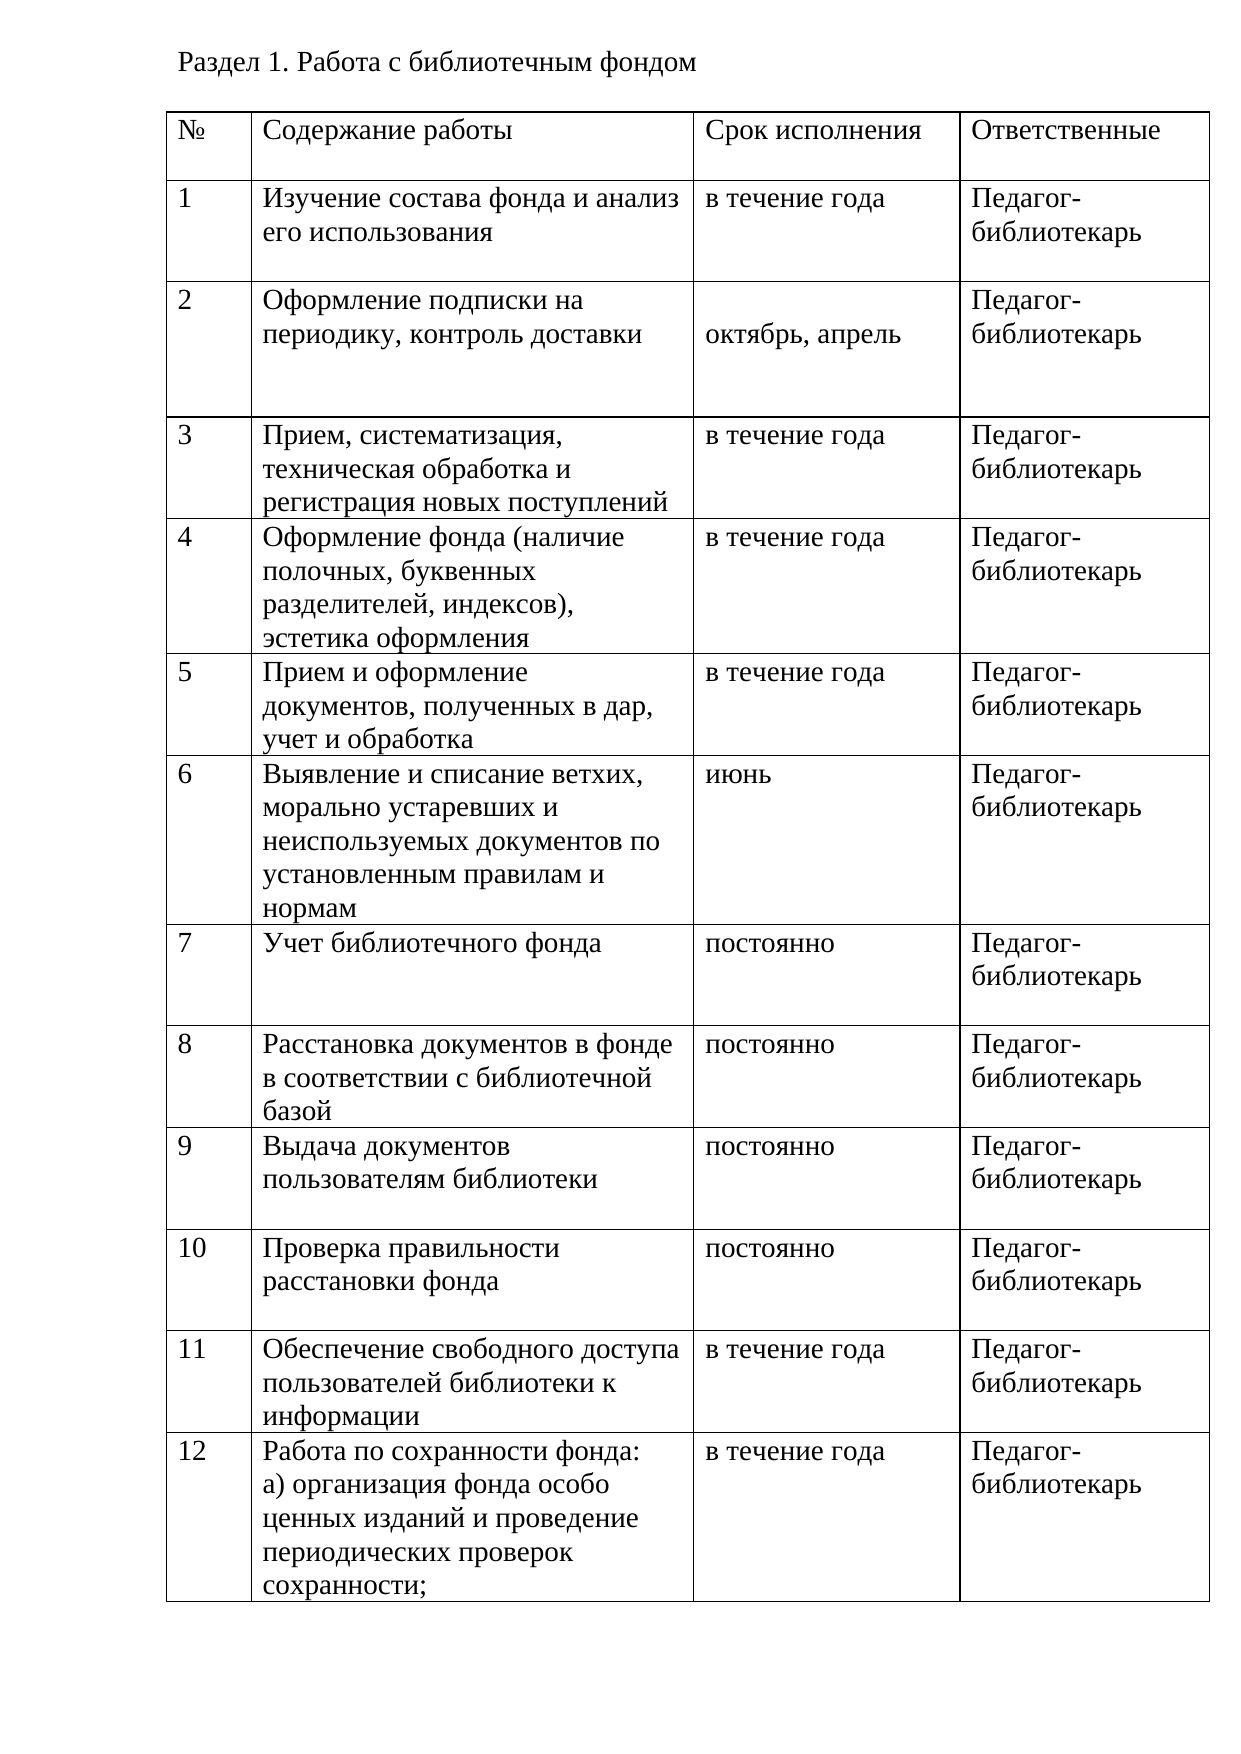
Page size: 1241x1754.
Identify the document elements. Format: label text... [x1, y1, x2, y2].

table_header № [167, 113, 251, 179]
table_cell Изучение состава фонда и анализ его использования [252, 181, 693, 281]
text Раздел 1. Работа с библиотечным фондом [177, 44, 1152, 78]
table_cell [961, 1433, 1209, 1601]
table_cell Педагог-библиотекарь [961, 756, 1209, 924]
table_cell 2 [167, 282, 251, 416]
table_cell 8 [167, 1026, 251, 1127]
table_header Ответственные [961, 113, 1209, 179]
table_cell Учет библиотечного фонда [252, 925, 693, 1025]
table_cell 5 [167, 654, 251, 755]
table_cell Педагог-библиотекарь [961, 1026, 1209, 1127]
table_cell 10 [167, 1230, 251, 1330]
table_cell постоянно [694, 1026, 959, 1127]
table_cell Проверка правильности расстановки фонда [252, 1230, 693, 1330]
table_cell 11 [167, 1331, 251, 1432]
table_cell Выявление и списание ветхих, морально устаревших и неиспользуемых документов по установленным правилам и нормам [252, 756, 693, 924]
table_cell Педагог-библиотекарь [961, 519, 1209, 653]
table_cell в течение года [694, 654, 959, 755]
table_cell Расстановка документов в фонде в соответствии с библиотечной базой [252, 1026, 693, 1127]
table_header Срок исполнения [694, 113, 959, 179]
table_cell 7 [167, 925, 251, 1025]
table_cell Выдача документов пользователям библиотеки [252, 1128, 693, 1229]
table_cell 12 [167, 1433, 251, 1601]
table_cell Педагог-библиотекарь [961, 1128, 1209, 1229]
table_cell Педагог-библиотекарь [961, 654, 1209, 755]
table_cell Оформление подписки на периодику, контроль доставки [252, 282, 693, 416]
table_cell 4 [167, 519, 251, 653]
table_cell октябрь, апрель [694, 282, 959, 416]
table_cell постоянно [694, 1230, 959, 1330]
table_cell в течение года [694, 418, 959, 518]
table_cell Прием и оформление документов, полученных в дар, учет и обработка [252, 654, 693, 755]
table_cell в течение года [694, 1331, 959, 1432]
table_cell постоянно [694, 1128, 959, 1229]
table_cell Педагог-библиотекарь [961, 1331, 1209, 1432]
table_cell июнь [694, 756, 959, 924]
table_cell 1 [167, 181, 251, 281]
table_header Содержание работы [252, 113, 693, 179]
table_cell Педагог-библиотекарь [961, 181, 1209, 281]
table_cell 6 [167, 756, 251, 924]
table_cell Педагог-библиотекарь [961, 1230, 1209, 1330]
table_cell Обеспечение свободного доступа пользователей библиотеки к информации [252, 1331, 693, 1432]
table_cell 3 [167, 418, 251, 518]
table_cell в течение года [694, 1433, 959, 1601]
table_cell Прием, систематизация, техническая обработка и регистрация новых поступлений [252, 418, 693, 518]
table_cell в течение года [694, 181, 959, 281]
table_cell Оформление фонда (наличие полочных, буквенных разделителей, индексов), эстетика оформления [252, 519, 693, 653]
table_cell постоянно [694, 925, 959, 1025]
table_cell Педагог-библиотекарь [961, 925, 1209, 1025]
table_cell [252, 1433, 693, 1601]
table_cell в течение года [694, 519, 959, 653]
table_cell 9 [167, 1128, 251, 1229]
table_cell Педагог-библиотекарь [961, 418, 1209, 518]
table_cell Педагог-библиотекарь [961, 282, 1209, 416]
